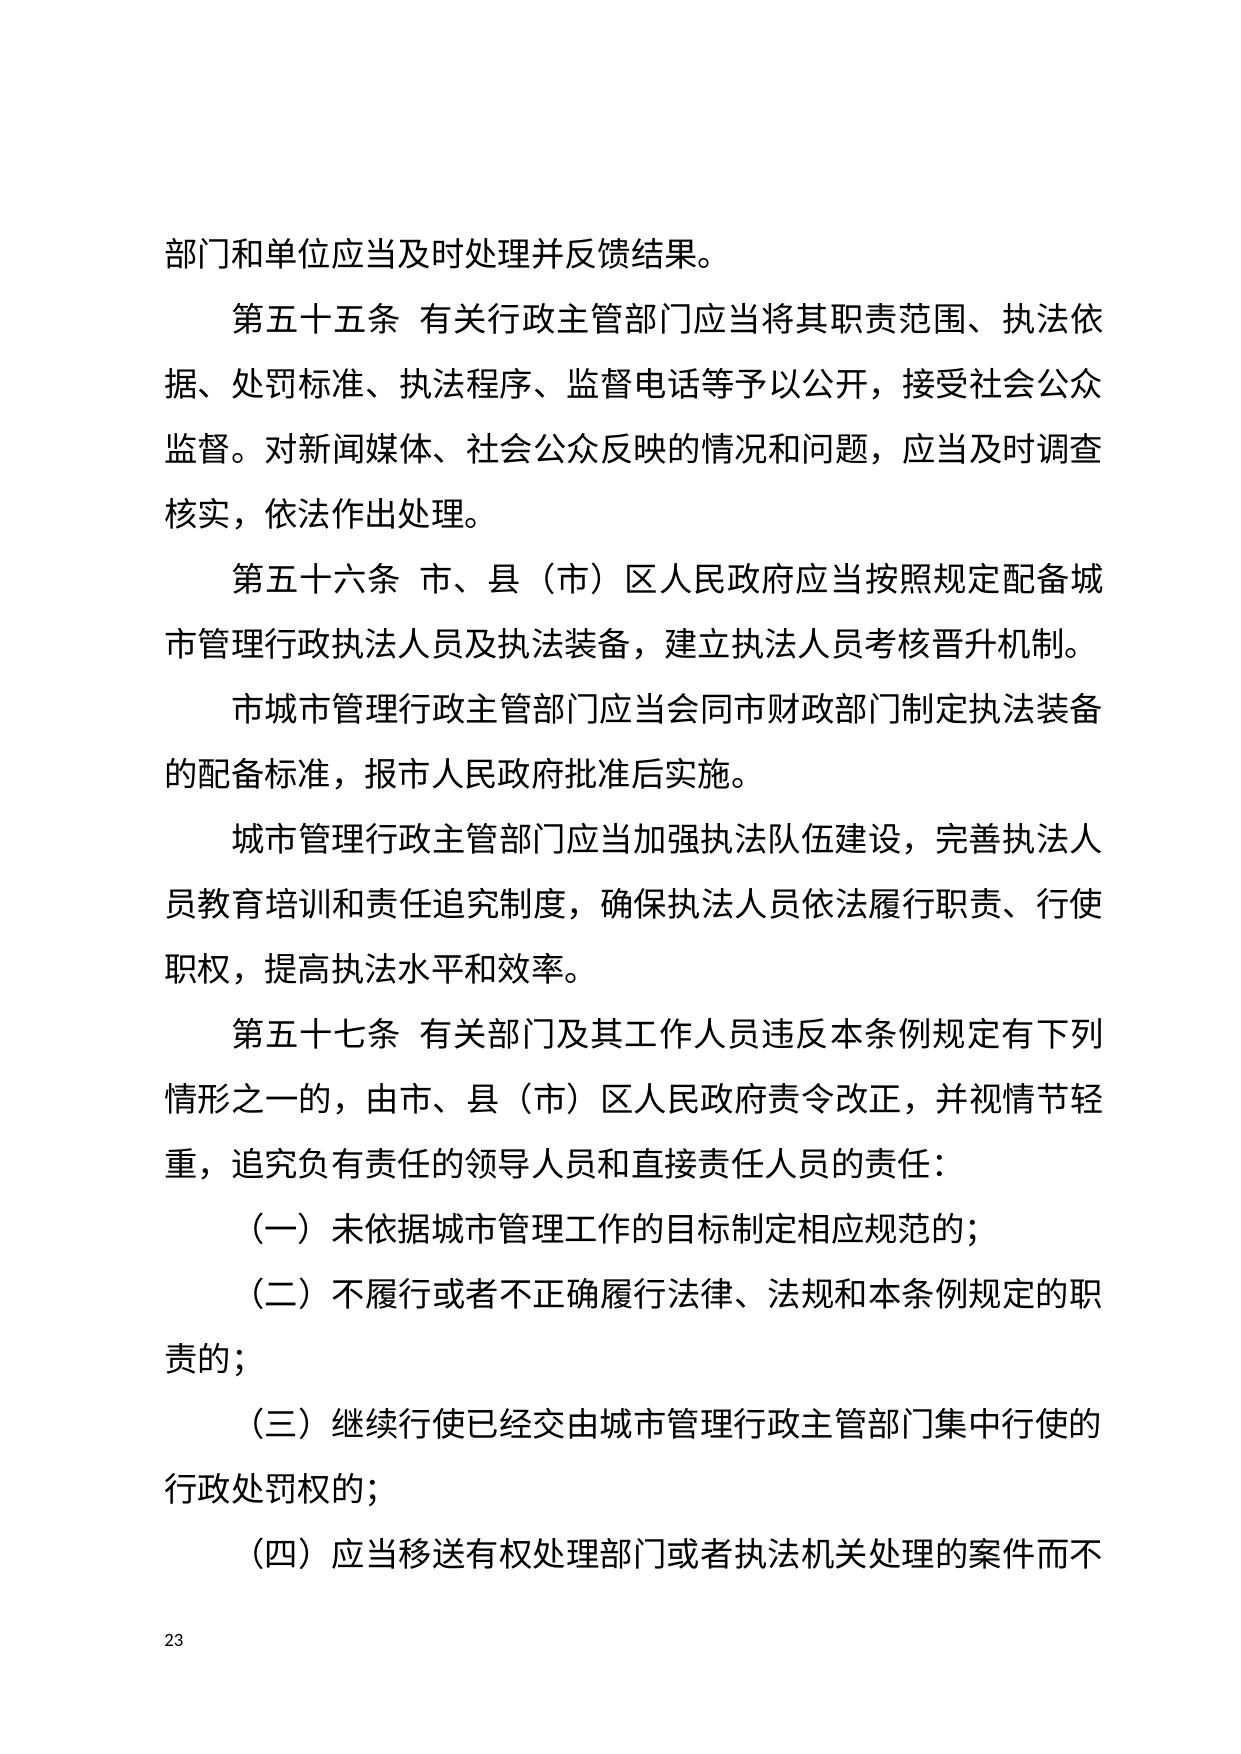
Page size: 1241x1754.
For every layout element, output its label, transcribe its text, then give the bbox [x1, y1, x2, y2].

text 第五十五条 有关行政主管部门应当将其职责范围、执法依据、处罚标准、执法程序、监督电话等予以公开，接受社会公众监督。对新闻媒体、社会公众反映的情况和问题，应当及时调查核实，依法作出处理。 [164, 284, 1105, 544]
text 第五十七条 有关部门及其工作人员违反本条例规定有下列情形之一的，由市、县（市）区人民政府责令改正，并视情节轻重，追究负有责任的领导人员和直接责任人员的责任： [164, 999, 1105, 1194]
text （二）不履行或者不正确履行法律、法规和本条例规定的职责的； [164, 1259, 1105, 1389]
text 第五十六条 市、县（市）区人民政府应当按照规定配备城市管理行政执法人员及执法装备，建立执法人员考核晋升机制。 [164, 544, 1105, 674]
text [164, 219, 1105, 284]
text （三）继续行使已经交由城市管理行政主管部门集中行使的行政处罚权的； [164, 1389, 1105, 1519]
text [164, 1519, 1105, 1584]
text 市城市管理行政主管部门应当会同市财政部门制定执法装备的配备标准，报市人民政府批准后实施。 [164, 674, 1105, 804]
text （一）未依据城市管理工作的目标制定相应规范的； [164, 1194, 1105, 1259]
text 城市管理行政主管部门应当加强执法队伍建设，完善执法人员教育培训和责任追究制度，确保执法人员依法履行职责、行使职权，提高执法水平和效率。 [164, 804, 1105, 999]
